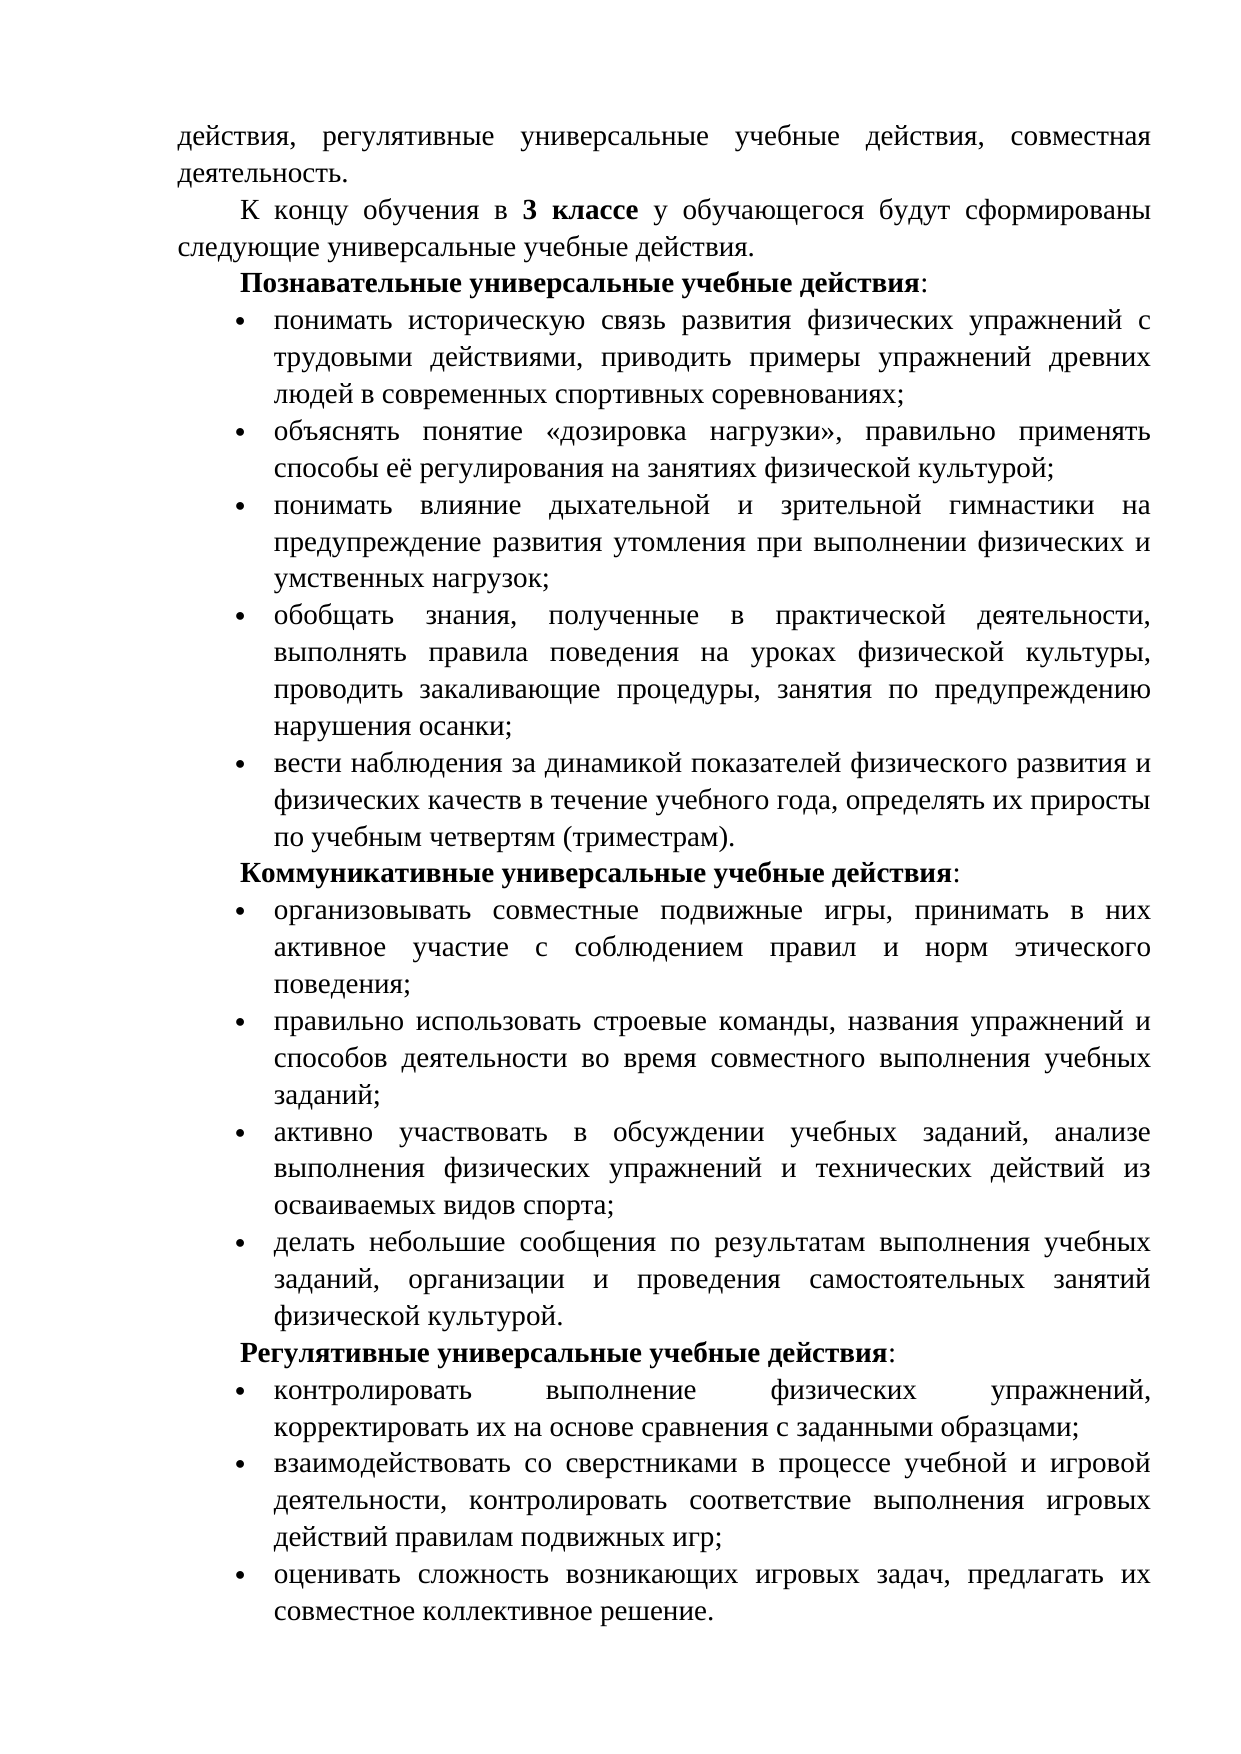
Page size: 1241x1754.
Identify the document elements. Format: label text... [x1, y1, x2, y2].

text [177, 118, 1152, 188]
list организовывать совместные подвижные игры, принимать в них активное участие с соблюдением правил и норм этического поведения; [236, 892, 1152, 1000]
list активно участвовать в обсуждении учебных заданий, анализе выполнения физических упражнений и технических действий из осваиваемых видов спорта; [236, 1114, 1152, 1221]
list делать небольшие сообщения по результатам выполнения учебных заданий, организации и проведения самостоятельных занятий физической культурой. [236, 1224, 1152, 1332]
list обобщать знания, полученные в практической деятельности, выполнять правила поведения на уроках физической культуры, проводить закаливающие процедуры, занятия по предупреждению нарушения осанки; [236, 597, 1152, 742]
list взаимодействовать со сверстниками в процессе учебной и игровой деятельности, контролировать соответствие выполнения игровых действий правилам подвижных игр; [236, 1446, 1152, 1553]
list оценивать сложность возникающих игровых задач, предлагать их совместное коллективное решение. [236, 1556, 1152, 1627]
list контролировать выполнение физических упражнений, корректировать их на основе сравнения с заданными образцами; [236, 1372, 1152, 1442]
list объяснять понятие «дозировка нагрузки», правильно применять способы её регулирования на занятиях физической культурой; [236, 413, 1152, 483]
list понимать влияние дыхательной и зрительной гимнастики на предупреждение развития утомления при выполнении физических и умственных нагрузок; [236, 487, 1152, 594]
text Регулятивные универсальные учебные действия: [177, 1335, 1152, 1368]
text Познавательные универсальные учебные действия: [177, 266, 1152, 299]
list понимать историческую связь развития физических упражнений с трудовыми действиями, приводить примеры упражнений древних людей в современных спортивных соревнованиях; [236, 302, 1152, 410]
text Коммуникативные универсальные учебные действия: [177, 856, 1152, 889]
text К концу обучения в 3 классе у обучающегося будут сформированы следующие универсальные учебные действия. [177, 192, 1152, 262]
list вести наблюдения за динамикой показателей физического развития и физических качеств в течение учебного года, определять их приросты по учебным четвертям (триместрам). [236, 745, 1152, 852]
list правильно использовать строевые команды, названия упражнений и способов деятельности во время совместного выполнения учебных заданий; [236, 1003, 1152, 1110]
